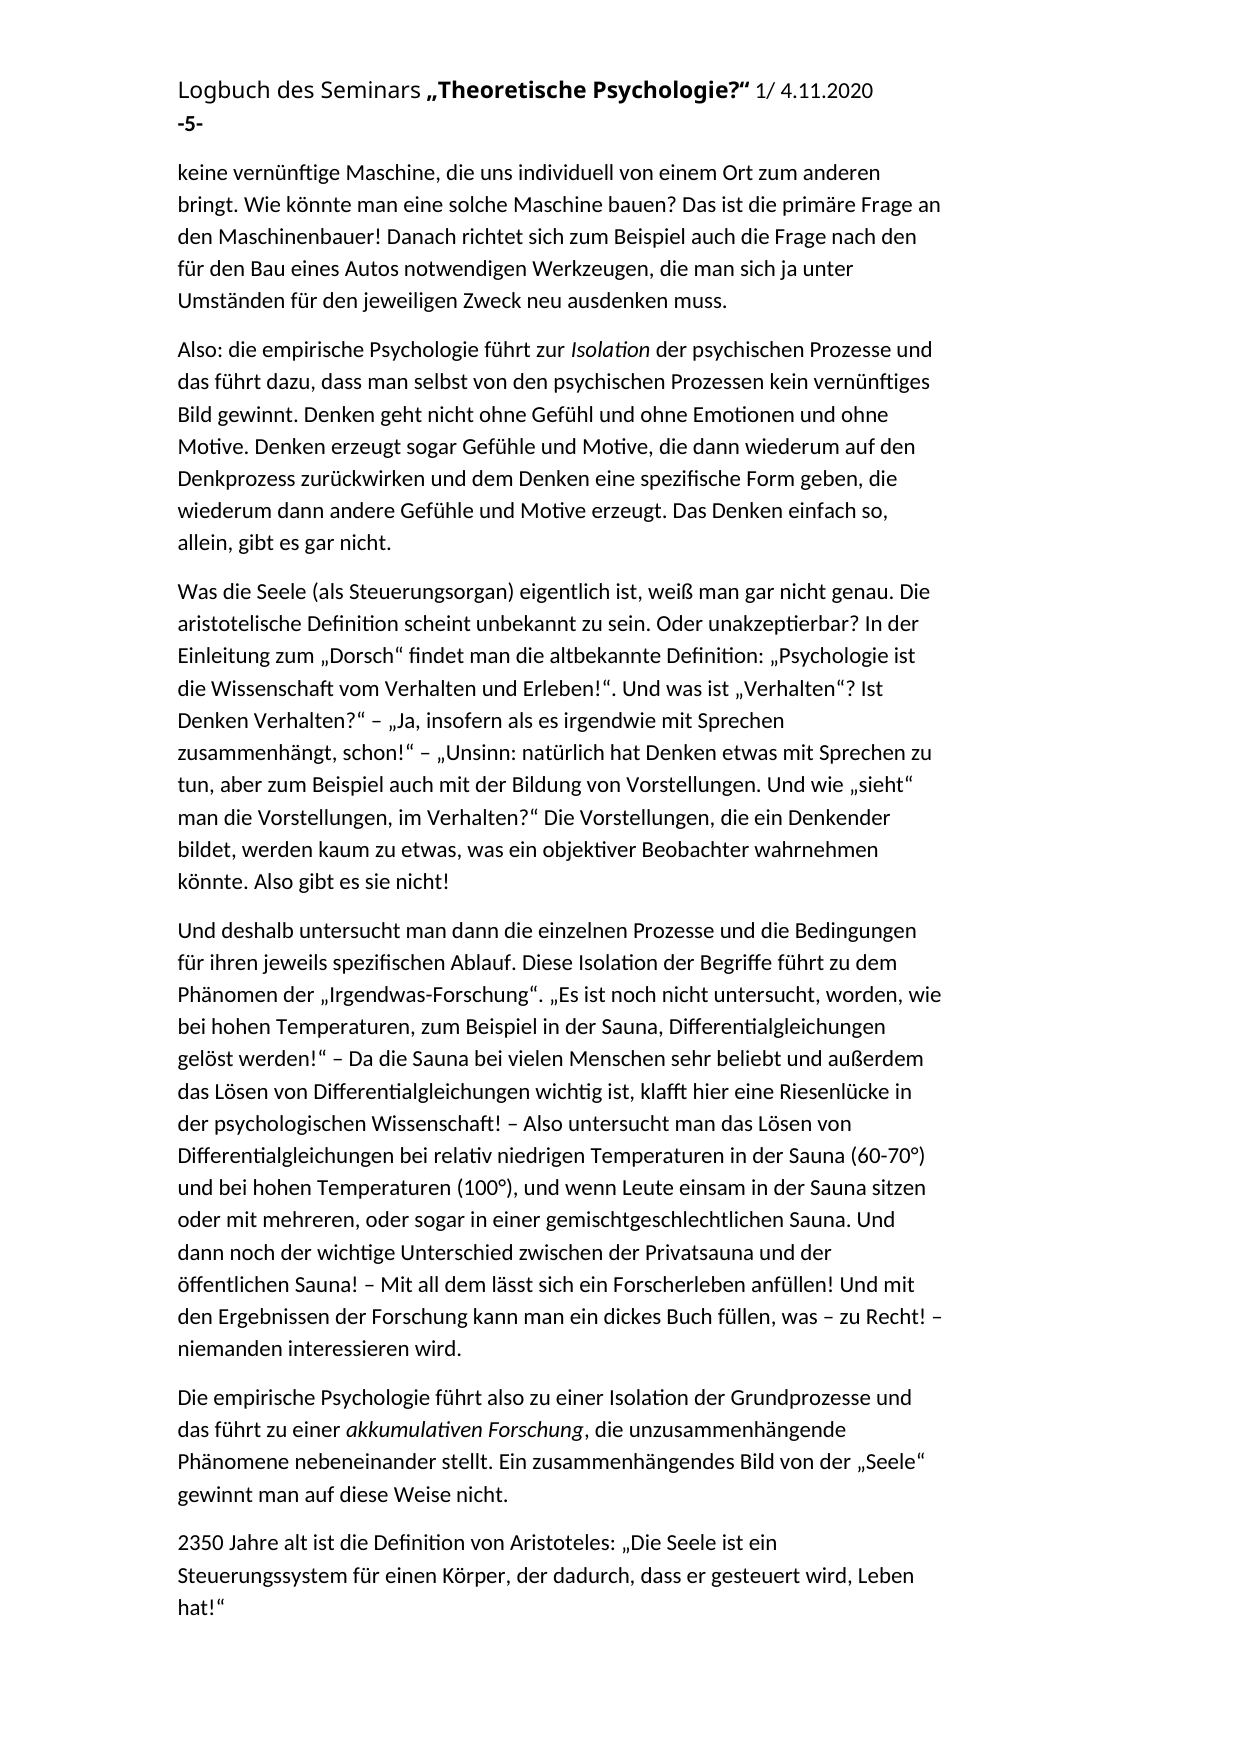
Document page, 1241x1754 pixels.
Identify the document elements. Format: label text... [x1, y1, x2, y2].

text Die empirische Psychologie führt also zu einer Isolation der Grundprozesse und das führt zu einer akkumulativen Forschung, die unzusammenhängende Phänomene nebeneinander stellt. Ein zusammenhängendes Bild von der „Seele“ gewinnt man auf diese Weise nicht. [177, 1383, 945, 1508]
text Was die Seele (als Steuerungsorgan) eigentlich ist, weiß man gar nicht genau. Die aristotelische Definition scheint unbekannt zu sein. Oder unakzeptierbar? In der Einleitung zum „Dorsch“ findet man die altbekannte Definition: „Psychologie ist die Wissenschaft vom Verhalten und Erleben!“. Und was ist „Verhalten“? Ist Denken Verhalten?“ – „Ja, insofern als es irgendwie mit Sprechen zusammenhängt, schon!“ – „Unsinn: natürlich hat Denken etwas mit Sprechen zu tun, aber zum Beispiel auch mit der Bildung von Vorstellungen. Und wie „sieht“ man die Vorstellungen, im Verhalten?“ Die Vorstellungen, die ein Denkender bildet, werden kaum zu etwas, was ein objektiver Beobachter wahrnehmen könnte. Also gibt es sie nicht! [177, 577, 945, 895]
text Und deshalb untersucht man dann die einzelnen Prozesse und die Bedingungen für ihren jeweils spezifischen Ablauf. Diese Isolation der Begriffe führt zu dem Phänomen der „Irgendwas-Forschung“. „Es ist noch nicht untersucht, worden, wie bei hohen Temperaturen, zum Beispiel in der Sauna, Differentialgleichungen gelöst werden!“ – Da die Sauna bei vielen Menschen sehr beliebt und außerdem das Lösen von Differentialgleichungen wichtig ist, klafft hier eine Riesenlücke in der psychologischen Wissenschaft! – Also untersucht man das Lösen von Differentialgleichungen bei relativ niedrigen Temperaturen in der Sauna (60-70°) und bei hohen Temperaturen (100°), und wenn Leute einsam in der Sauna sitzen oder mit mehreren, oder sogar in einer gemischtgeschlechtlichen Sauna. Und dann noch der wichtige Unterschied zwischen der Privatsauna und der öffentlichen Sauna! – Mit all dem lässt sich ein Forscherleben anfüllen! Und mit den Ergebnissen der Forschung kann man ein dickes Buch füllen, was – zu Recht! – niemanden interessieren wird. [177, 916, 945, 1362]
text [177, 158, 945, 314]
text 2350 Jahre alt ist die Definition von Aristoteles: „Die Seele ist ein Steuerungssystem für einen Körper, der dadurch, dass er gesteuert wird, Leben hat!“ [177, 1528, 945, 1621]
text Also: die empirische Psychologie führt zur Isolation der psychischen Prozesse und das führt dazu, dass man selbst von den psychischen Prozessen kein vernünftiges Bild gewinnt. Denken geht nicht ohne Gefühl und ohne Emotionen und ohne Motive. Denken erzeugt sogar Gefühle und Motive, die dann wiederum auf den Denkprozess zurückwirken und dem Denken eine spezifische Form geben, die wiederum dann andere Gefühle und Motive erzeugt. Das Denken einfach so, allein, gibt es gar nicht. [177, 335, 945, 556]
